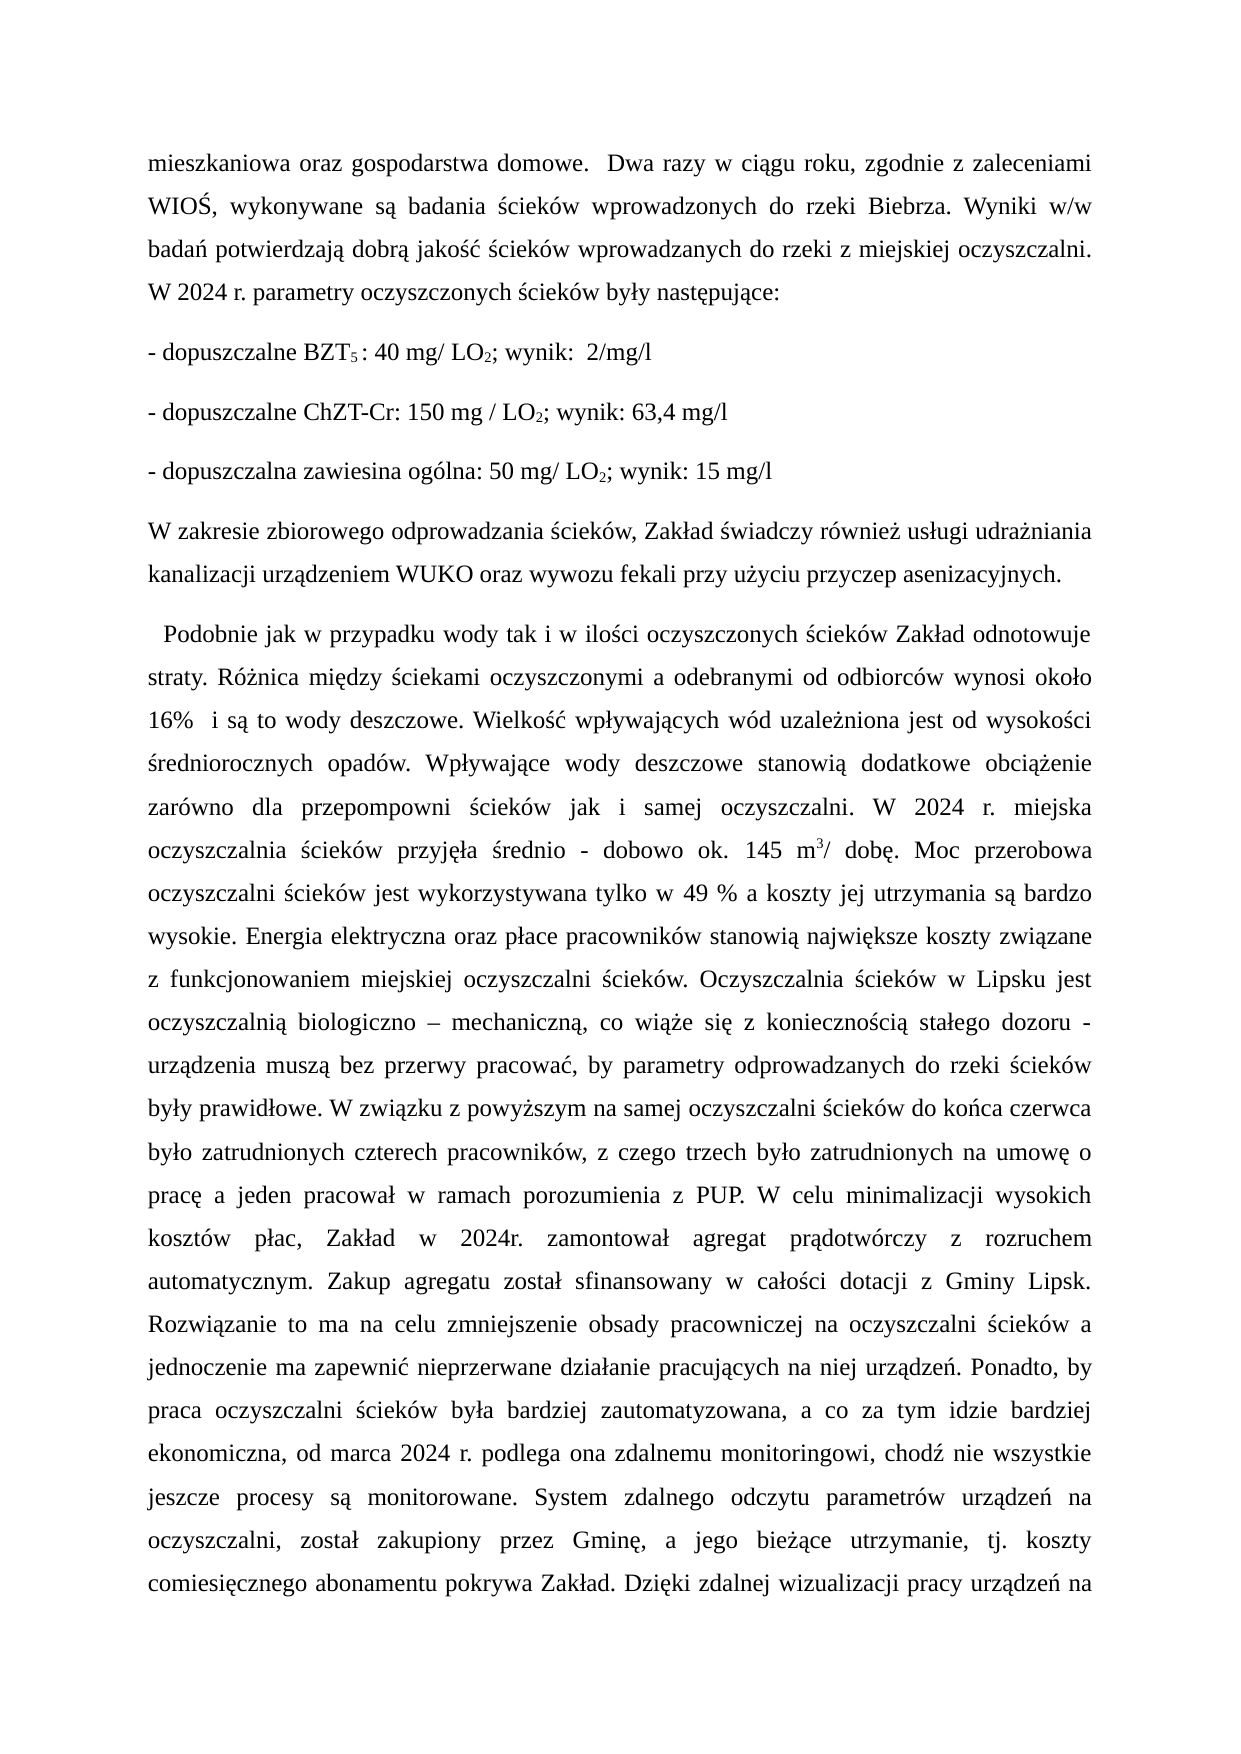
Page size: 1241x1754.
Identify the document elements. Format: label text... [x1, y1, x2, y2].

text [148, 148, 1093, 306]
text - dopuszczalne BZT5 : 40 mg/ LO2; wynik: 2/mg/l [148, 337, 1093, 366]
text - dopuszczalna zawiesina ogólna: 50 mg/ LO2; wynik: 15 mg/l [148, 456, 1093, 485]
text - dopuszczalne ChZT-Cr: 150 mg / LO2; wynik: 63,4 mg/l [148, 397, 1093, 425]
text W zakresie zbiorowego odprowadzania ścieków, Zakład świadczy również usługi udrażniania kanalizacji urządzeniem WUKO oraz wywozu fekali przy użyciu przyczep asenizacyjnych. [148, 516, 1093, 588]
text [148, 619, 1093, 1597]
